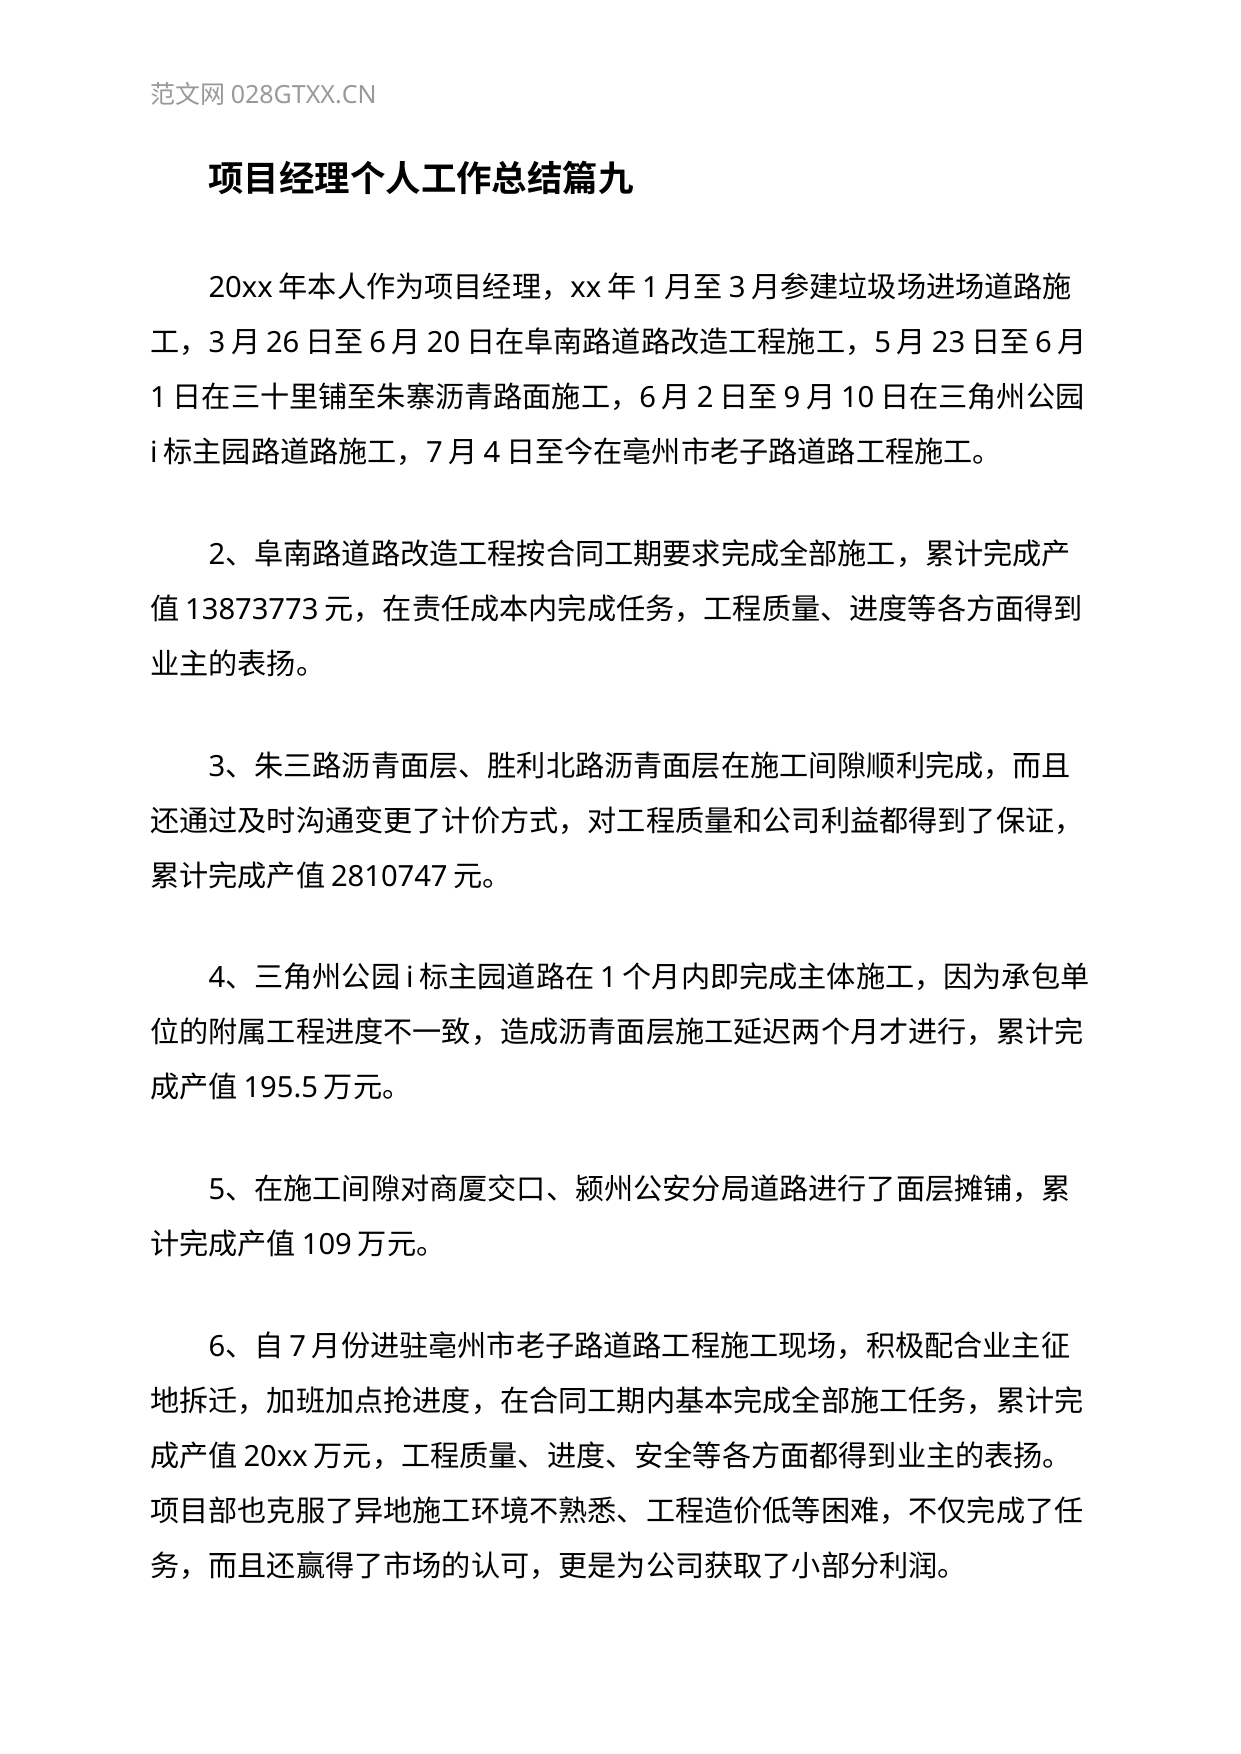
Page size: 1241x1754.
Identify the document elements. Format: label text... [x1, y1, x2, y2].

text 6、自7月份进驻亳州市老子路道路工程施工现场，积极配合业主征地拆迁，加班加点抢进度，在合同工期内基本完成全部施工任务，累计完成产值20xx万元，工程质量、进度、安全等各方面都得到业主的表扬。项目部也克服了异地施工环境不熟悉、工程造价低等困难，不仅完成了任务，而且还赢得了市场的认可，更是为公司获取了小部分利润。 [150, 1323, 1090, 1585]
text 20xx年本人作为项目经理，xx年1月至3月参建垃圾场进场道路施工，3月26日至6月20日在阜南路道路改造工程施工，5月23日至6月1日在三十里铺至朱寨沥青路面施工，6月2日至9月10日在三角州公园i标主园路道路施工，7月4日至今在亳州市老子路道路工程施工。 [150, 263, 1090, 471]
text 5、在施工间隙对商厦交口、颍州公安分局道路进行了面层摊铺，累计完成产值109万元。 [150, 1166, 1090, 1263]
text 项目经理个人工作总结篇九 [150, 150, 1090, 201]
text 3、朱三路沥青面层、胜利北路沥青面层在施工间隙顺利完成，而且还通过及时沟通变更了计价方式，对工程质量和公司利益都得到了保证，累计完成产值2810747元。 [150, 742, 1090, 894]
text 4、三角州公园i标主园道路在1个月内即完成主体施工，因为承包单位的附属工程进度不一致，造成沥青面层施工延迟两个月才进行，累计完成产值195.5万元。 [150, 954, 1090, 1106]
text 2、阜南路道路改造工程按合同工期要求完成全部施工，累计完成产值13873773元，在责任成本内完成任务，工程质量、进度等各方面得到业主的表扬。 [150, 530, 1090, 683]
